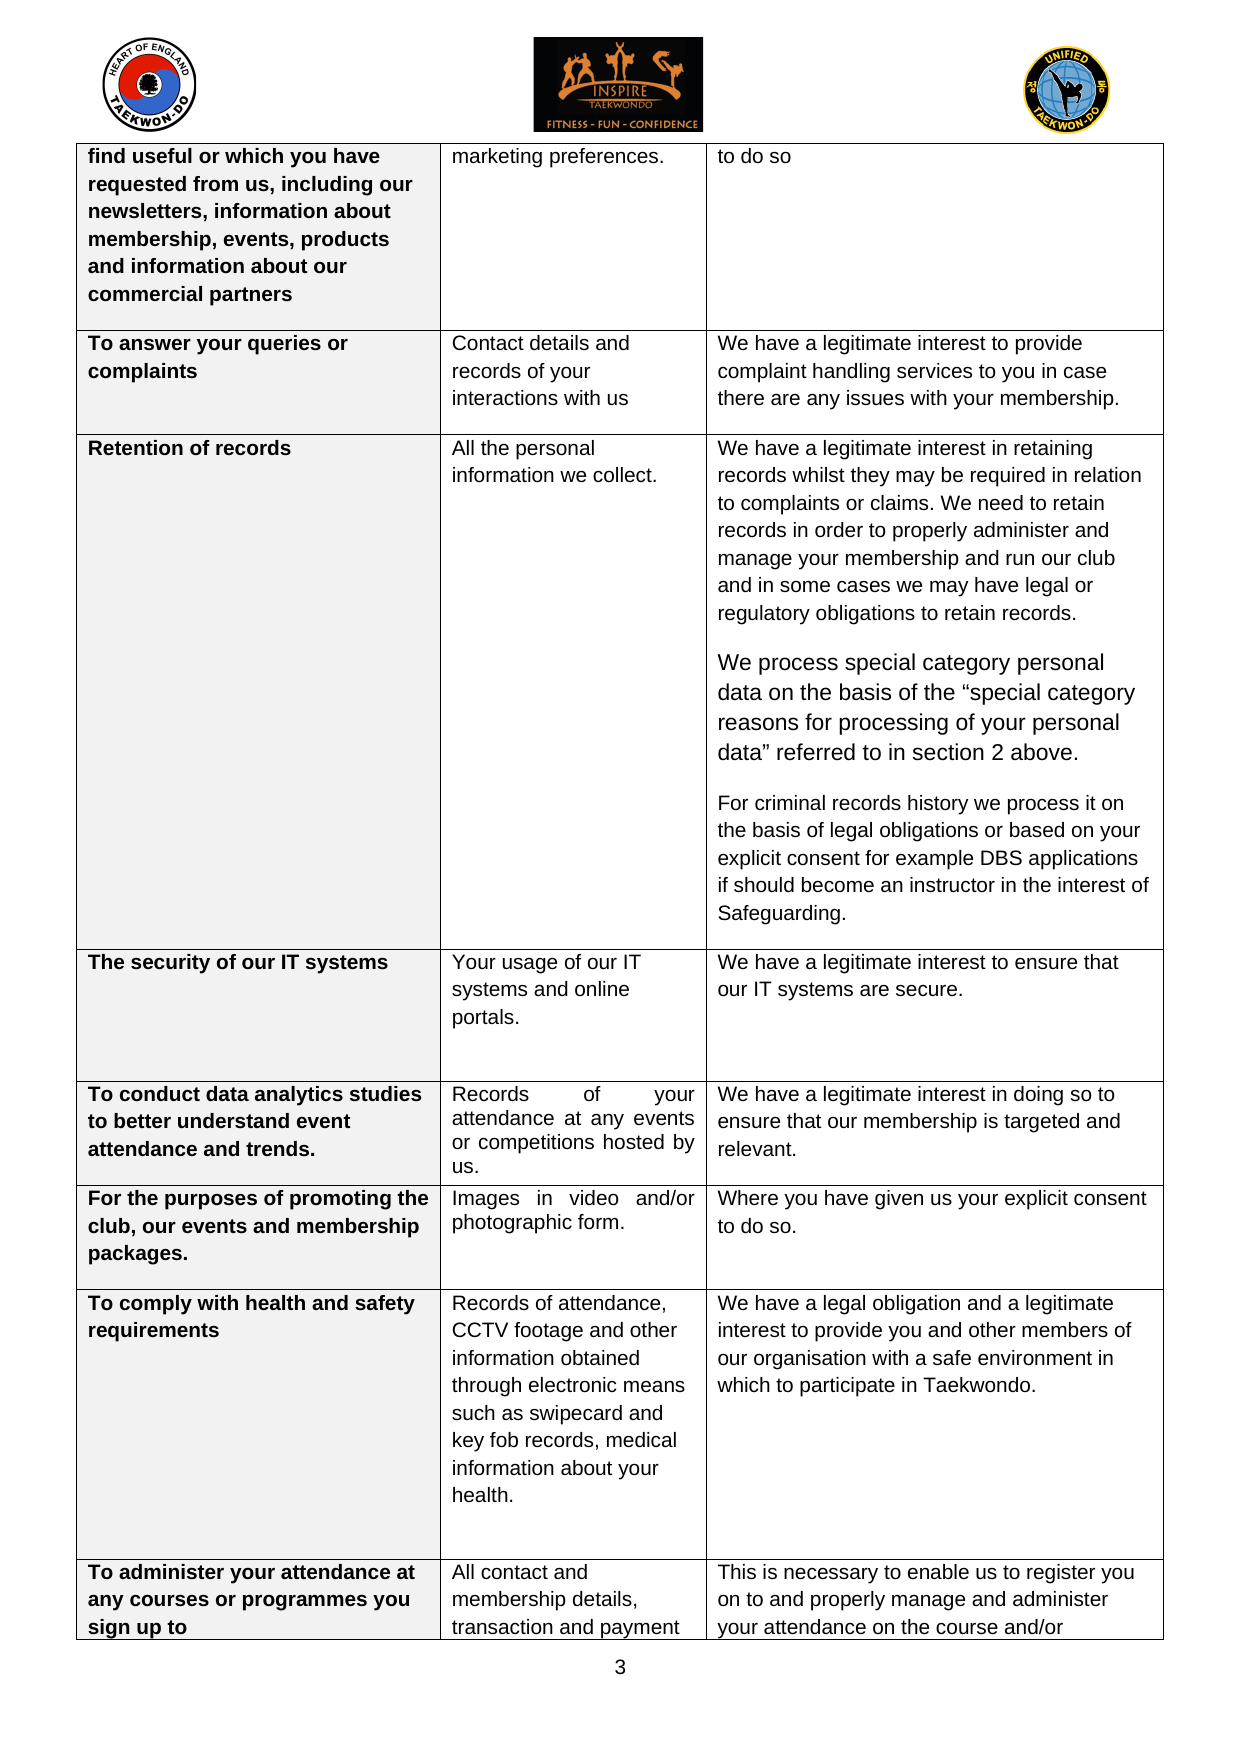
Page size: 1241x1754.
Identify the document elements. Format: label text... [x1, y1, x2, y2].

table_cell Where you have given us your explicit consent to do so [707, 144, 1163, 330]
table_cell Records of your attendance at any events or competitions hosted by us. [441, 1082, 706, 1185]
picture [102, 37, 197, 132]
table_cell We have a legitimate interest to provide complaint handling services to you in case there are any issues with your membership. [707, 331, 1163, 434]
table_cell We have a legal obligation and a legitimate interest to provide you and other members of our organisation with a safe environment in which to participate in Taekwondo. [707, 1290, 1163, 1559]
table_cell To conduct data analytics studies to better understand event attendance and trends. [77, 1082, 440, 1185]
table_cell The security of our IT systems [77, 950, 440, 1081]
table_cell All contact and membership details, transaction and payment data. Details of any county membership and performance data. [441, 1560, 706, 1639]
table_cell We have a legitimate interest to ensure that our IT systems are secure. [707, 950, 1163, 1081]
picture [533, 37, 704, 132]
table_cell We have a legitimate interest in doing so to ensure that our membership is targeted and relevant. [707, 1082, 1163, 1185]
table_cell We have a legitimate interest in retaining records whilst they may be required in relation to complaints or claims. We need to retain records in order to properly administer and manage your membership and run our club and in some cases we may have legal or regulatory obligations to retain records. We process special category personal data on the basis of the “special category reasons for processing of your personal data” referred to in section 2 above. For criminal records history we process it on the basis of legal obligations or based on your explicit consent for example DBS applications if should become an instructor in the interest of Safeguarding. [707, 435, 1163, 949]
table_cell Contact details and records of your interactions with us [441, 331, 706, 434]
table_cell Records of attendance, CCTV footage and other information obtained through electronic means such as swipecard and key fob records, medical information about your health. [441, 1290, 706, 1559]
picture [1020, 36, 1115, 143]
table_cell To comply with health and safety requirements [77, 1290, 440, 1559]
table_cell Images in video and/or photographic form. [441, 1186, 706, 1289]
table_cell This is necessary to enable us to register you on to and properly manage and administer your attendance on the course and/or programme. [707, 1560, 1163, 1639]
table_cell Retention of records [77, 435, 440, 949]
table_cell Your usage of our IT systems and online portals. [441, 950, 706, 1081]
table_cell To administer your attendance at any courses or programmes you sign up to [77, 1560, 440, 1639]
table_cell Contact details and marketing preferences. [441, 144, 706, 330]
table_cell All the personal information we collect. [441, 435, 706, 949]
table_cell Where you have given us your explicit consent to do so. [707, 1186, 1163, 1289]
table_cell To answer your queries or complaints [77, 331, 440, 434]
table_cell For the purposes of promoting the club, our events and membership packages. [77, 1186, 440, 1289]
